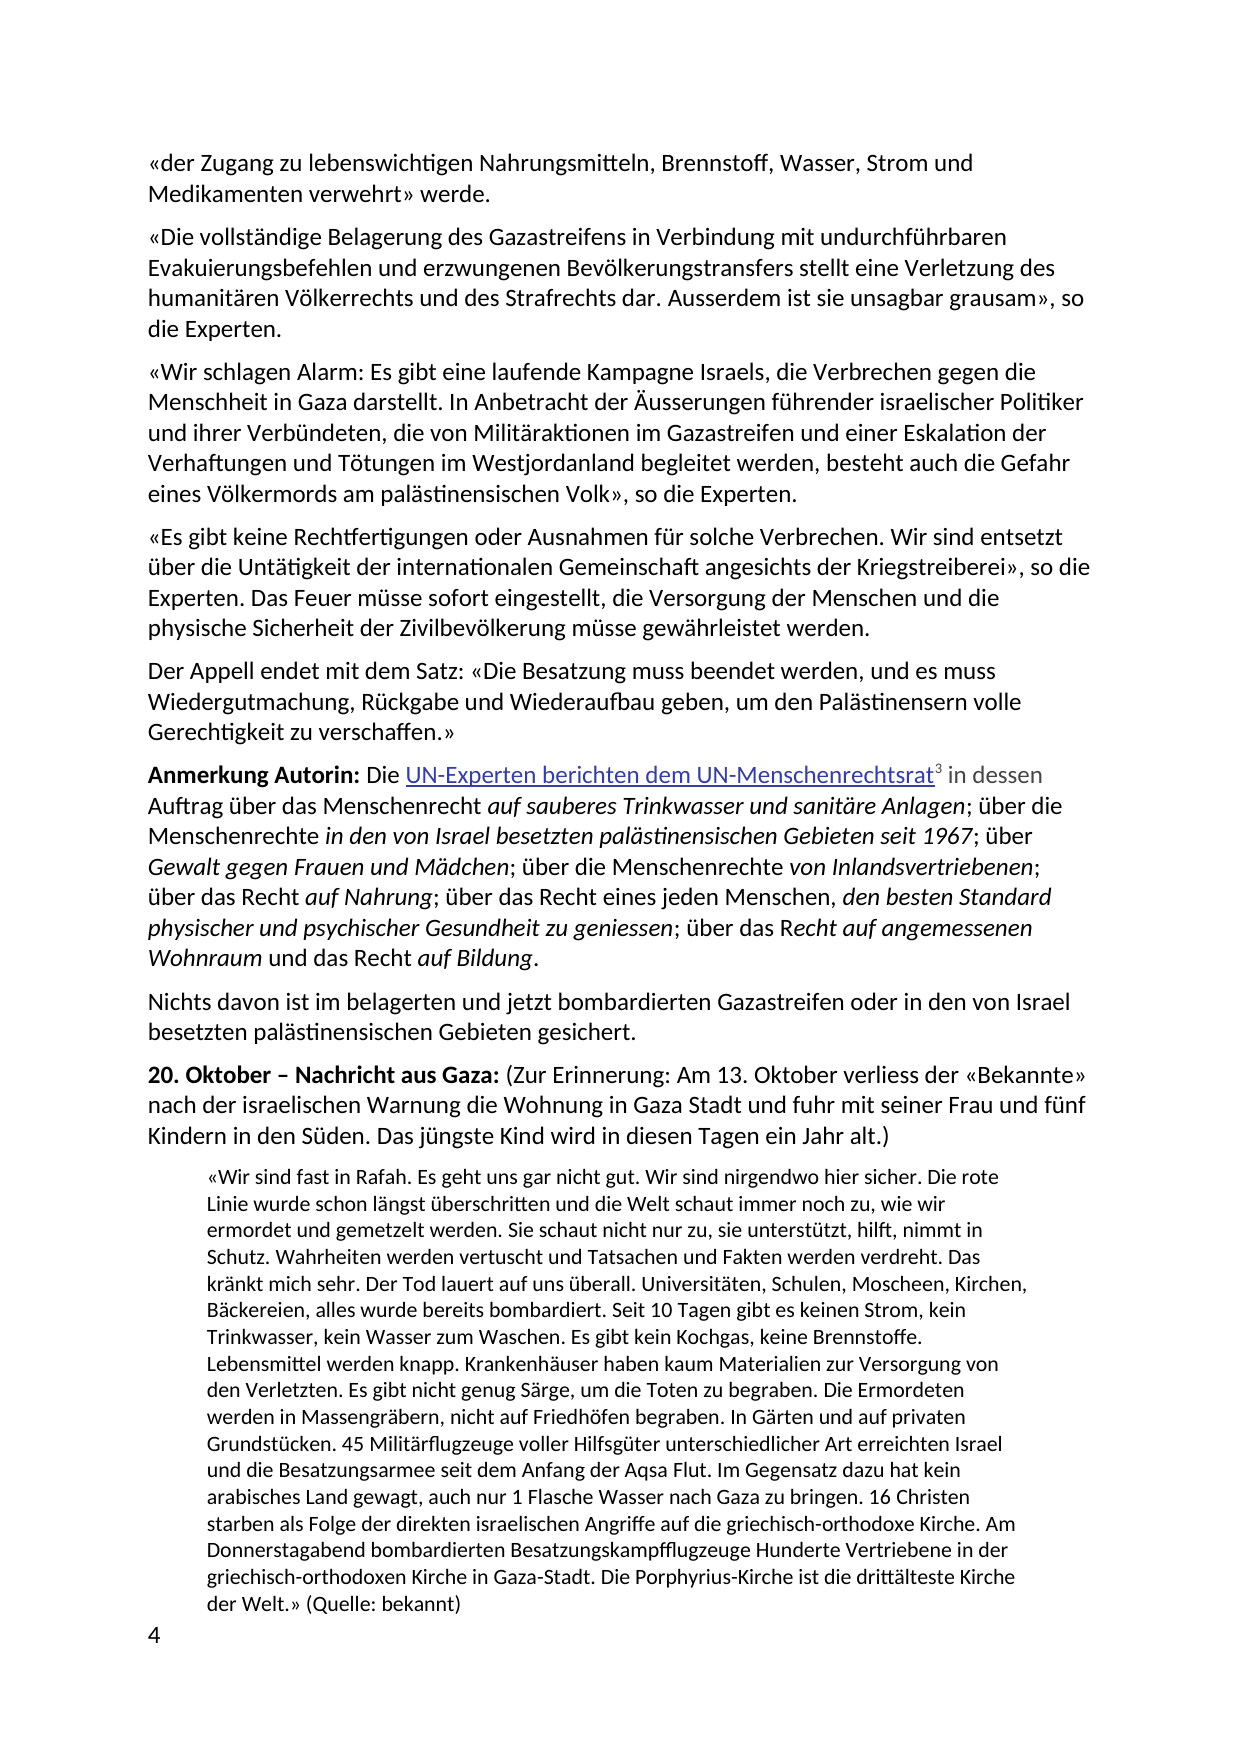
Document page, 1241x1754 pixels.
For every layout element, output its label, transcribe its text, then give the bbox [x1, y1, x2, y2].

text Nichts davon ist im belagerten und jetzt bombardierten Gazastreifen oder in den von Israel besetzten palästinensischen Gebieten gesichert. [148, 986, 1093, 1047]
text «Es gibt keine Rechtfertigungen oder Ausnahmen für solche Verbrechen. Wir sind entsetzt über die Untätigkeit der internationalen Gemeinschaft angesichts der Kriegstreiberei», so die Experten. Das Feuer müsse sofort eingestellt, die Versorgung der Menschen und die physische Sicherheit der Zivilbevölkerung müsse gewährleistet werden. [148, 521, 1093, 643]
text «Wir sind fast in Rafah. Es geht uns gar nicht gut. Wir sind nirgendwo hier sicher. Die rote Linie wurde schon längst überschritten und die Welt schaut immer noch zu, wie wir ermordet und gemetzelt werden. Sie schaut nicht nur zu, sie unterstützt, hilft, nimmt in Schutz. Wahrheiten werden vertuscht und Tatsachen und Fakten werden verdreht. Das kränkt mich sehr. Der Tod lauert auf uns überall. Universitäten, Schulen, Moscheen, Kirchen, Bäckereien, alles wurde bereits bombardiert. Seit 10 Tagen gibt es keinen Strom, kein Trinkwasser, kein Wasser zum Waschen. Es gibt kein Kochgas, keine Brennstoffe. Lebensmittel werden knapp. Krankenhäuser haben kaum Materialien zur Versorgung von den Verletzten. Es gibt nicht genug Särge, um die Toten zu begraben. Die Ermordeten werden in Massengräbern, nicht auf Friedhöfen begraben. In Gärten und auf privaten Grundstücken. 45 Militärflugzeuge voller Hilfsgüter unterschiedlicher Art erreichten Israel und die Besatzungsarmee seit dem Anfang der Aqsa Flut. Im Gegensatz dazu hat kein arabisches Land gewagt, auch nur 1 Flasche Wasser nach Gaza zu bringen. 16 Christen starben als Folge der direkten israelischen Angriffe auf die griechisch-orthodoxe Kirche. Am Donnerstagabend bombardierten Besatzungskampfflugzeuge Hunderte Vertriebene in der griechisch-orthodoxen Kirche in Gaza-Stadt. Die Porphyrius-Kirche ist die drittälteste Kirche der Welt.» (Quelle: bekannt) [207, 1163, 1033, 1617]
text «Wir schlagen Alarm: Es gibt eine laufende Kampagne Israels, die Verbrechen gegen die Menschheit in Gaza darstellt. In Anbetracht der Äusserungen führender israelischer Politiker und ihrer Verbündeten, die von Militäraktionen im Gazastreifen und einer Eskalation der Verhaftungen und Tötungen im Westjordanland begleitet werden, besteht auch die Gefahr eines Völkermords am palästinensischen Volk», so die Experten. [148, 356, 1093, 508]
text Anmerkung Autorin: Die UN-Experten berichten dem UN-Menschenrechtsrat3 in dessen Auftrag über das Menschenrecht auf sauberes Trinkwasser und sanitäre Anlagen; über die Menschenrechte in den von Israel besetzten palästinensischen Gebieten seit 1967; über Gewalt gegen Frauen und Mädchen; über die Menschenrechte von Inlandsvertriebenen; über das Recht auf Nahrung; über das Recht eines jeden Menschen, den besten Standard physischer und psychischer Gesundheit zu geniessen; über das Recht auf angemessenen Wohnraum und das Recht auf Bildung. [148, 759, 1093, 973]
text 20. Oktober – Nachricht aus Gaza: (Zur Erinnerung: Am 13. Oktober verliess der «Bekannte» nach der israelischen Warnung die Wohnung in Gaza Stadt und fuhr mit seiner Frau und fünf Kindern in den Süden. Das jüngste Kind wird in diesen Tagen ein Jahr alt.) [148, 1059, 1093, 1151]
text Der Appell endet mit dem Satz: «Die Besatzung muss beendet werden, und es muss Wiedergutmachung, Rückgabe und Wiederaufbau geben, um den Palästinensern volle Gerechtigkeit zu verschaffen.» [148, 655, 1093, 747]
text «Die vollständige Belagerung des Gazastreifens in Verbindung mit undurchführbaren Evakuierungsbefehlen und erzwungenen Bevölkerungstransfers stellt eine Verletzung des humanitären Völkerrechts und des Strafrechts dar. Ausserdem ist sie unsagbar grausam», so die Experten. [148, 221, 1093, 343]
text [148, 148, 1093, 209]
